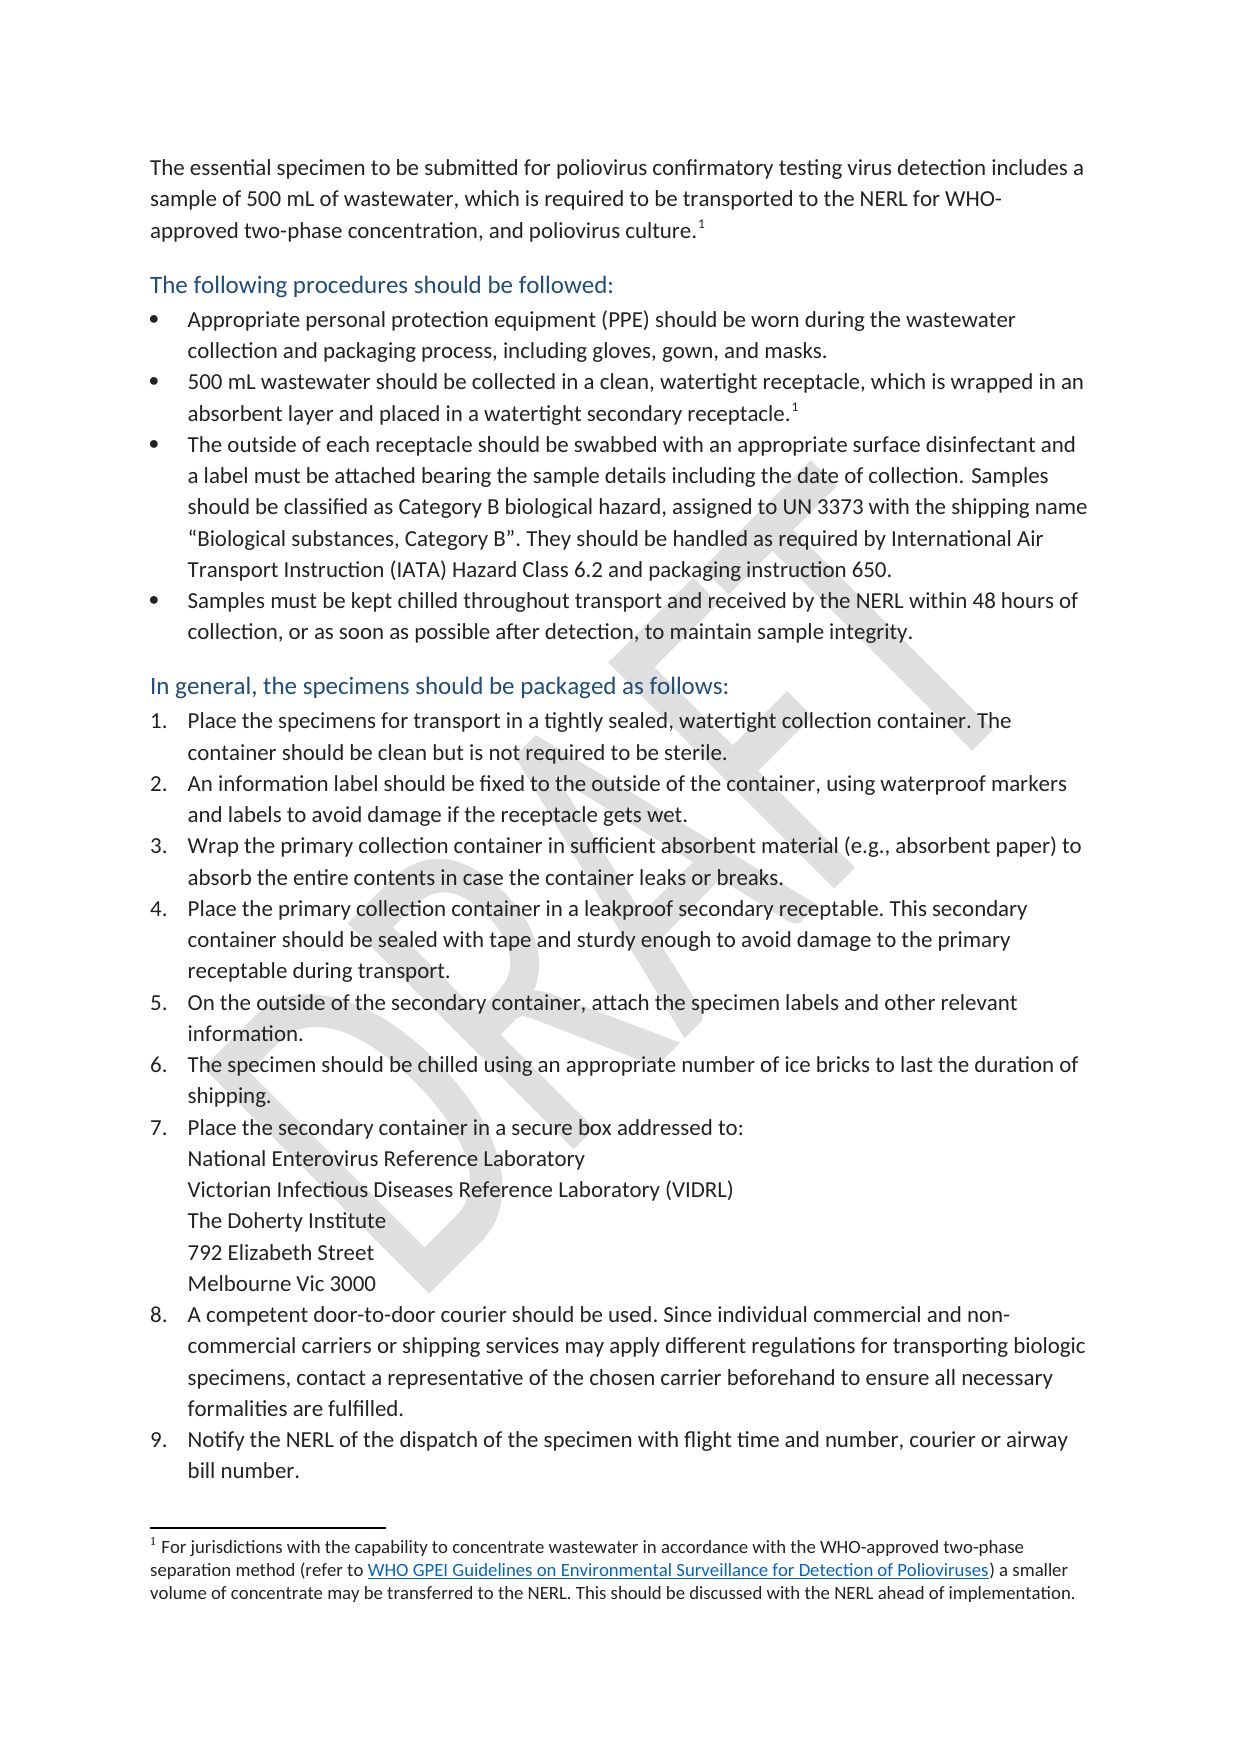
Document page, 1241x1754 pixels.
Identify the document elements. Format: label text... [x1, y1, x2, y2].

list Place the specimens for transport in a tightly sealed, watertight collection container. The container should be clean but is not required to be sterile. [150, 703, 1090, 766]
list Place the primary collection container in a leakproof secondary receptable. This secondary container should be sealed with tape and sturdy enough to avoid damage to the primary receptable during transport. [150, 891, 1090, 984]
list The outside of each receptacle should be swabbed with an appropriate surface disinfectant and a label must be attached bearing the sample details including the date of collection. Samples should be classified as Category B biological hazard, assigned to UN 3373 with the shipping name “Biological substances, Category B”. They should be handled as required by International Air Transport Instruction (IATA) Hazard Class 6.2 and packaging instruction 650. [150, 427, 1090, 583]
text The essential specimen to be submitted for poliovirus confirmatory testing virus detection includes a sample of 500 mL of wastewater, which is required to be transported to the NERL for WHO-approved two-phase concentration, and poliovirus culture. [150, 150, 1090, 244]
list Samples must be kept chilled throughout transport and received by the NERL within 48 hours of collection, or as soon as possible after detection, to maintain sample integrity. [150, 583, 1090, 645]
list Wrap the primary collection container in sufficient absorbent material (e.g., absorbent paper) to absorb the entire contents in case the container leaks or breaks. [150, 828, 1090, 891]
subtitle The following procedures should be followed: [150, 269, 1090, 299]
list Place the secondary container in a secure box addressed to: [150, 1109, 1090, 1141]
list An information label should be fixed to the outside of the container, using waterproof markers and labels to avoid damage if the receptacle gets wet. [150, 766, 1090, 828]
list A competent door-to-door courier should be used. Since individual commercial and non-commercial carriers or shipping services may apply different regulations for transporting biologic specimens, contact a representative of the chosen carrier beforehand to ensure all necessary formalities are fulfilled. [150, 1297, 1090, 1422]
list National Enterovirus Reference Laboratory Victorian Infectious Diseases Reference Laboratory (VIDRL) The Doherty Institute 792 Elizabeth Street Melbourne Vic 3000 [187, 1141, 1090, 1297]
list On the outside of the secondary container, attach the specimen labels and other relevant information. [150, 984, 1090, 1047]
subtitle In general, the specimens should be packaged as follows: [150, 670, 1090, 701]
list The specimen should be chilled using an appropriate number of ice bricks to last the duration of shipping. [150, 1047, 1090, 1109]
list Notify the NERL of the dispatch of the specimen with flight time and number, courier or airway bill number. [150, 1422, 1090, 1484]
list 500 mL wastewater should be collected in a clean, watertight receptacle, which is wrapped in an absorbent layer and placed in a watertight secondary receptacle.1 [150, 364, 1090, 427]
list Appropriate personal protection equipment (PPE) should be worn during the wastewater collection and packaging process, including gloves, gown, and masks. [150, 302, 1090, 364]
